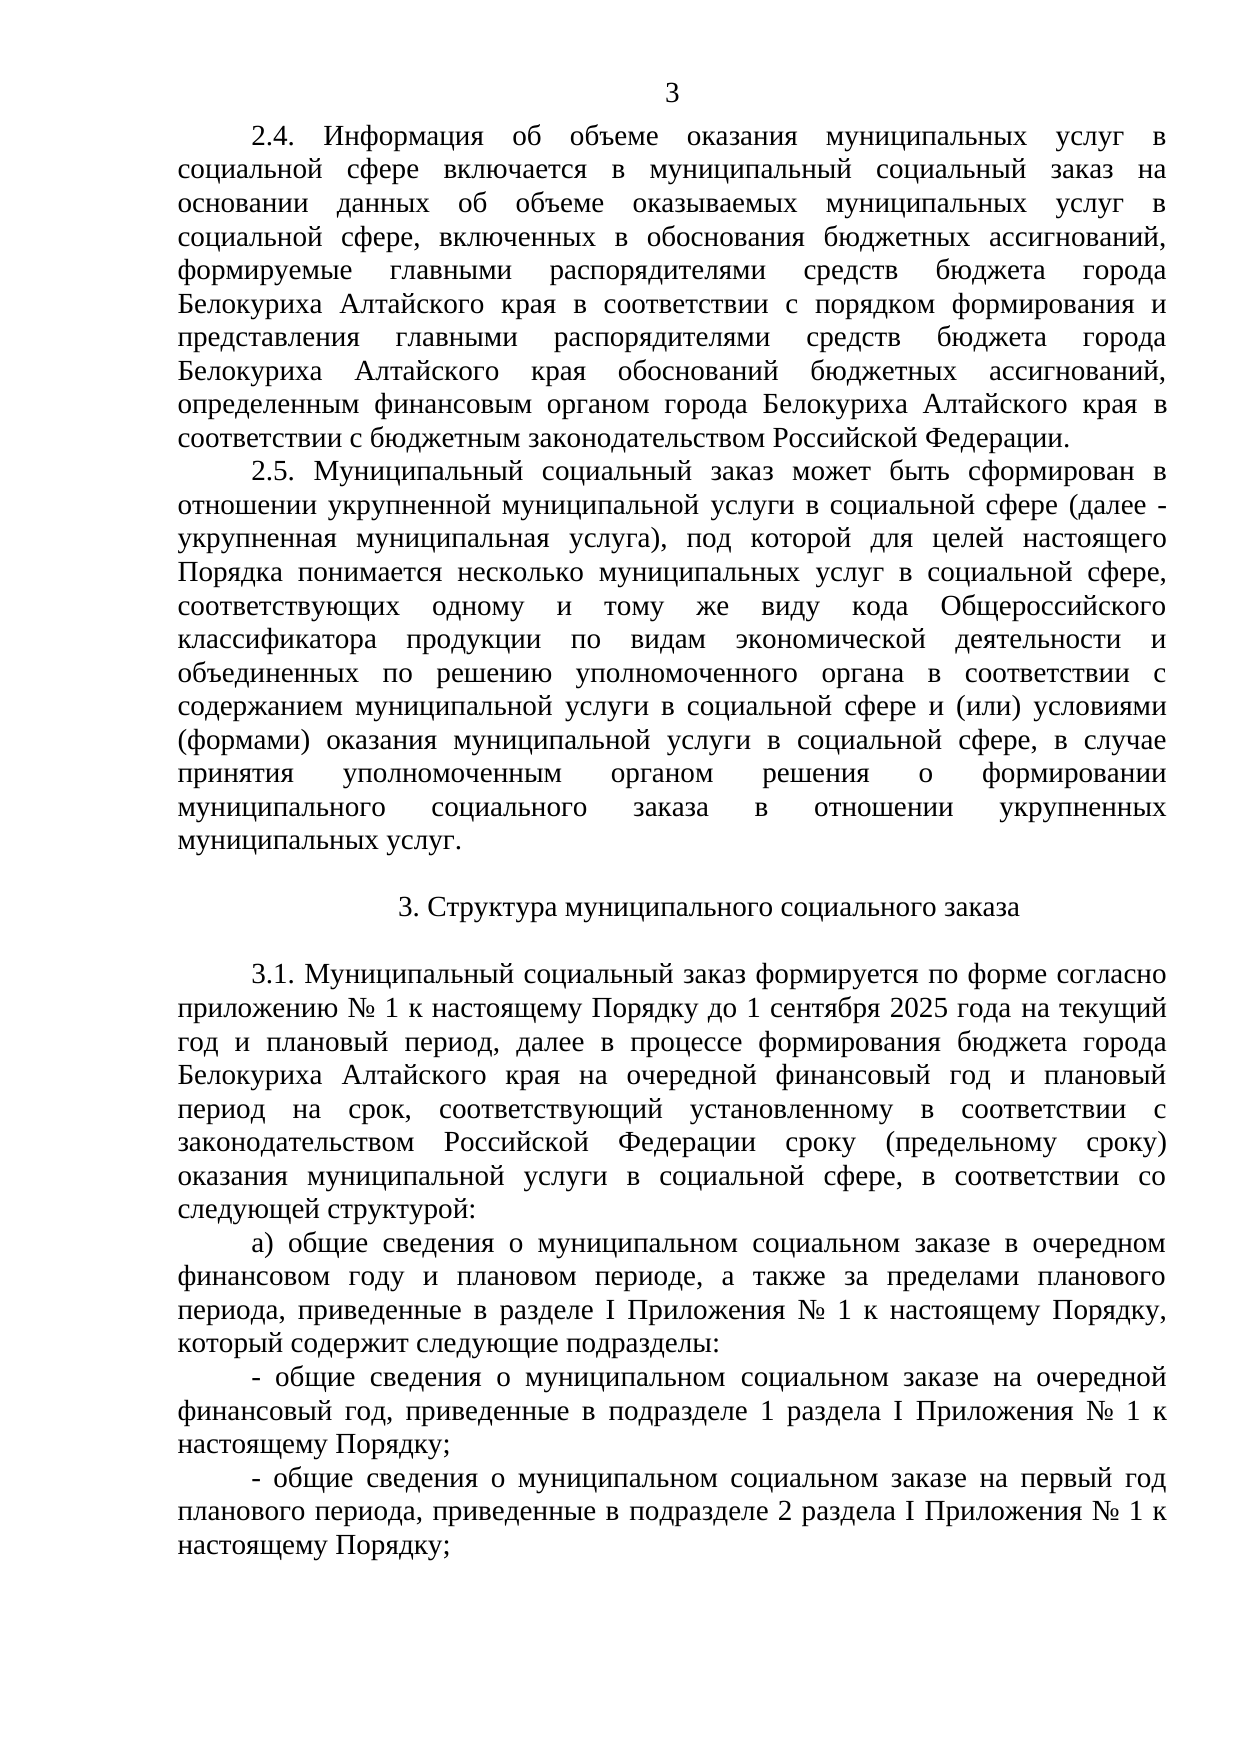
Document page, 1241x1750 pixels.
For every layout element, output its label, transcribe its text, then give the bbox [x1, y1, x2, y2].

text 2.5. Муниципальный социальный заказ может быть сформирован в отношении укрупненной муниципальной услуги в социальной сфере (далее - укрупненная муниципальная услуга), под которой для целей настоящего Порядка понимается несколько муниципальных услуг в социальной сфере, соответствующих одному и тому же виду кода Общероссийского классификатора продукции по видам экономической деятельности и объединенных по решению уполномоченного органа в соответствии с содержанием муниципальной услуги в социальной сфере и (или) условиями (формами) оказания муниципальной услуги в социальной сфере, в случае принятия уполномоченным органом решения о формировании муниципального социального заказа в отношении укрупненных муниципальных услуг. [177, 453, 1167, 856]
text 3. Структура муниципального социального заказа [177, 889, 1167, 923]
text 3.1. Муниципальный социальный заказ формируется по форме согласно приложению № 1 к настоящему Порядку до 1 сентября 2025 года на текущий год и плановый период, далее в процессе формирования бюджета города Белокуриха Алтайского края на очередной финансовый год и плановый период на срок, соответствующий установленному в соответствии с законодательством Российской Федерации сроку (предельному сроку) оказания муниципальной услуги в социальной сфере, в соответствии со следующей структурой: [177, 957, 1167, 1225]
text а) общие сведения о муниципальном социальном заказе в очередном финансовом году и плановом периоде, а также за пределами планового периода, приведенные в разделе I Приложения № 1 к настоящему Порядку, который содержит следующие подразделы: [177, 1225, 1167, 1359]
text - общие сведения о муниципальном социальном заказе на первый год планового периода, приведенные в подразделе 2 раздела I Приложения № 1 к настоящему Порядку; [177, 1460, 1167, 1560]
text 2.4. Информация об объеме оказания муниципальных услуг в социальной сфере включается в муниципальный социальный заказ на основании данных об объеме оказываемых муниципальных услуг в социальной сфере, включенных в обоснования бюджетных ассигнований, формируемые главными распорядителями средств бюджета города Белокуриха Алтайского края в соответствии с порядком формирования и представления главными распорядителями средств бюджета города Белокуриха Алтайского края обоснований бюджетных ассигнований, определенным финансовым органом города Белокуриха Алтайского края в соответствии с бюджетным законодательством Российской Федерации. [177, 118, 1167, 453]
text - общие сведения о муниципальном социальном заказе на очередной финансовый год, приведенные в подразделе 1 раздела I Приложения № 1 к настоящему Порядку; [177, 1359, 1167, 1460]
